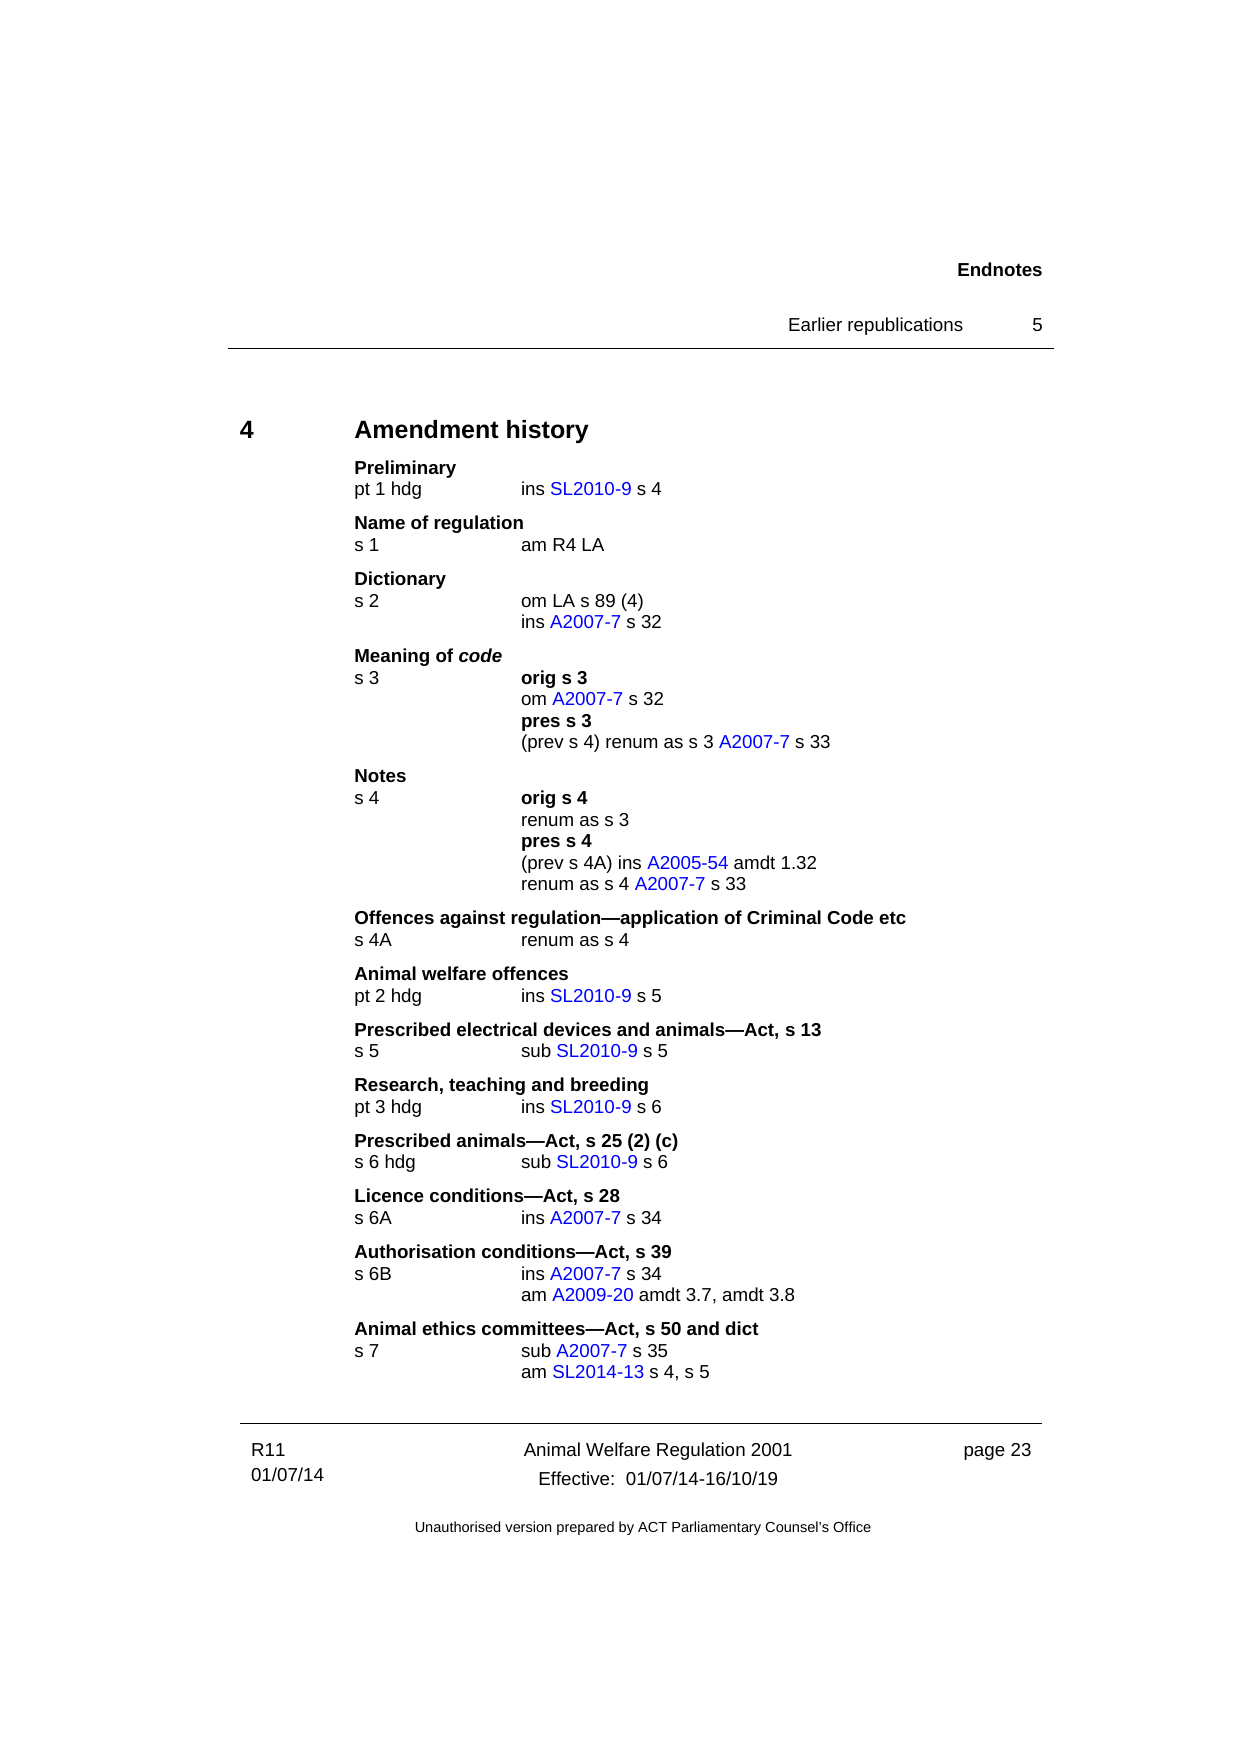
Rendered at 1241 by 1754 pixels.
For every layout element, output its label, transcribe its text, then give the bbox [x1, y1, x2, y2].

text am A2009-20 amdt 3.7, amdt 3.8 [354, 1284, 1042, 1306]
text Prescribed animals—Act, s 25 (2) (c) [354, 1130, 1042, 1151]
text Animal ethics committees—Act, s 50 and dict [354, 1318, 1042, 1340]
text s 1 am R4 LA [354, 534, 1042, 555]
text om A2007-7 s 32 [354, 688, 1042, 710]
text 4 Amendment history [239, 415, 1042, 444]
text pt 2 hdg ins SL2010-9 s 5 [354, 984, 1042, 1006]
text Offences against regulation—application of Criminal Code etc [354, 907, 1042, 929]
text s 6A ins A2007-7 s 34 [354, 1207, 1042, 1228]
text Prescribed electrical devices and animals—Act, s 13 [354, 1018, 1042, 1040]
text s 5 sub SL2010-9 s 5 [354, 1040, 1042, 1062]
text s 3 orig s 3 [354, 667, 1042, 688]
text pres s 4 [354, 830, 1042, 852]
text s 7 sub A2007-7 s 35 [354, 1340, 1042, 1361]
text s 2 om LA s 89 (4) [354, 589, 1042, 611]
text s 6B ins A2007-7 s 34 [354, 1262, 1042, 1284]
text Research, teaching and breeding [354, 1074, 1042, 1096]
text Licence conditions—Act, s 28 [354, 1185, 1042, 1207]
text Name of regulation [354, 512, 1042, 534]
text Meaning of code [354, 645, 1042, 667]
text Authorisation conditions—Act, s 39 [354, 1241, 1042, 1262]
text Notes [354, 765, 1042, 787]
text ins A2007-7 s 32 [354, 611, 1042, 632]
text am SL2014-13 s 4, s 5 [354, 1361, 1042, 1383]
text s 4 orig s 4 [354, 787, 1042, 808]
text Dictionary [354, 568, 1042, 589]
text (prev s 4A) ins A2005-54 amdt 1.32 [354, 852, 1042, 873]
text renum as s 4 A2007-7 s 33 [354, 873, 1042, 895]
text pt 3 hdg ins SL2010-9 s 6 [354, 1096, 1042, 1117]
text pres s 3 [354, 710, 1042, 731]
text renum as s 3 [354, 808, 1042, 830]
text (prev s 4) renum as s 3 A2007-7 s 33 [354, 731, 1042, 753]
text pt 1 hdg ins SL2010-9 s 4 [354, 478, 1042, 500]
text s 6 hdg sub SL2010-9 s 6 [354, 1151, 1042, 1173]
text Animal welfare offences [354, 963, 1042, 984]
text s 4A renum as s 4 [354, 929, 1042, 950]
text Preliminary [354, 457, 1042, 478]
